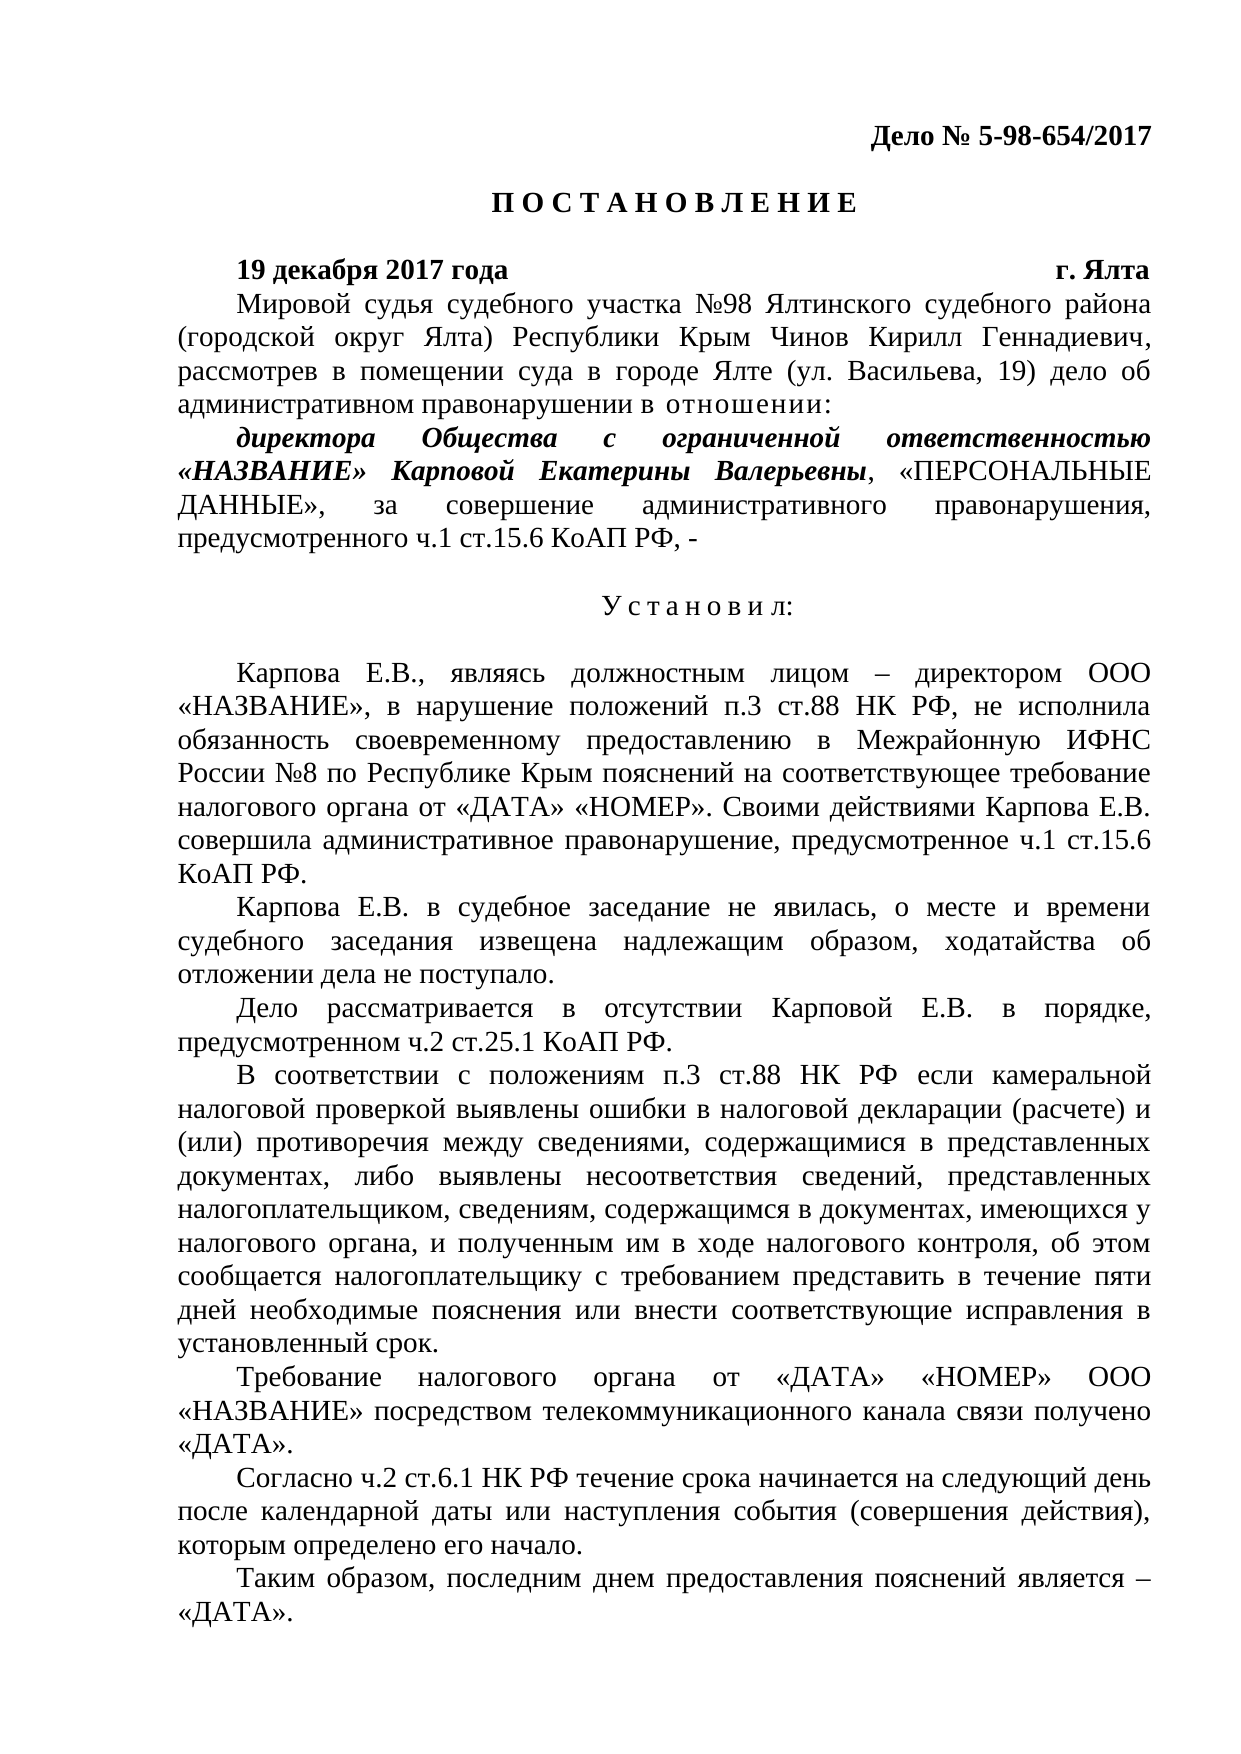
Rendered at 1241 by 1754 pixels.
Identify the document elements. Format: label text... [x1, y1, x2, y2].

text Установил: [177, 588, 1152, 621]
text Карпова Е.В., являясь должностным лицом – директором ООО «НАЗВАНИЕ», в нарушение положений п.3 ст.88 НК РФ, не исполнила обязанность своевременному предоставлению в Межрайонную ИФНС России №8 по Республике Крым пояснений на соответствующее требование налогового органа от «ДАТА» «НОМЕР». Своими действиями Карпова Е.В. совершила административное правонарушение, предусмотренное ч.1 ст.15.6 КоАП РФ. [177, 655, 1152, 889]
text Карпова Е.В. в судебное заседание не явилась, о месте и времени судебного заседания извещена надлежащим образом, ходатайства об отложении дела не поступало. [177, 889, 1152, 990]
text Мировой судья судебного участка №98 Ялтинского судебного района (городской округ Ялта) Республики Крым Чинов Кирилл Геннадиевич, рассмотрев в помещении суда в городе Ялте (ул. Васильева, 19) дело об административном правонарушении в отношении: [177, 286, 1152, 420]
text Согласно ч.2 ст.6.1 НК РФ течение срока начинается на следующий день после календарной даты или наступления события (совершения действия), которым определено его начало. [177, 1460, 1152, 1560]
text директора Общества с ограниченной ответственностью «НАЗВАНИЕ» Карповой Екатерины Валерьевны, «ПЕРСОНАЛЬНЫЕ ДАННЫЕ», за совершение административного правонарушения, предусмотренного ч.1 ст.15.6 КоАП РФ, - [177, 420, 1152, 554]
text В соответствии с положениям п.3 ст.88 НК РФ если камеральной налоговой проверкой выявлены ошибки в налоговой декларации (расчете) и (или) противоречия между сведениями, содержащимися в представленных документах, либо выявлены несоответствия сведений, представленных налогоплательщиком, сведениям, содержащимся в документах, имеющихся у налогового органа, и полученным им в ходе налогового контроля, об этом сообщается налогоплательщику с требованием представить в течение пяти дней необходимые пояснения или внести соответствующие исправления в установленный срок. [177, 1057, 1152, 1359]
text 19 декабря 2017 года г. Ялта [177, 252, 1152, 286]
text Требование налогового органа от «ДАТА» «НОМЕР» ООО «НАЗВАНИЕ» посредством телекоммуникационного канала связи получено «ДАТА». [177, 1359, 1152, 1460]
text Таким образом, последним днем предоставления пояснений является – «ДАТА». [177, 1560, 1152, 1627]
text Дело рассматривается в отсутствии Карповой Е.В. в порядке, предусмотренном ч.2 ст.25.1 КоАП РФ. [177, 990, 1152, 1057]
text Дело № 5-98-654/2017 [177, 118, 1152, 152]
text П О С Т А Н О В Л Е Н И Е [177, 185, 1152, 219]
